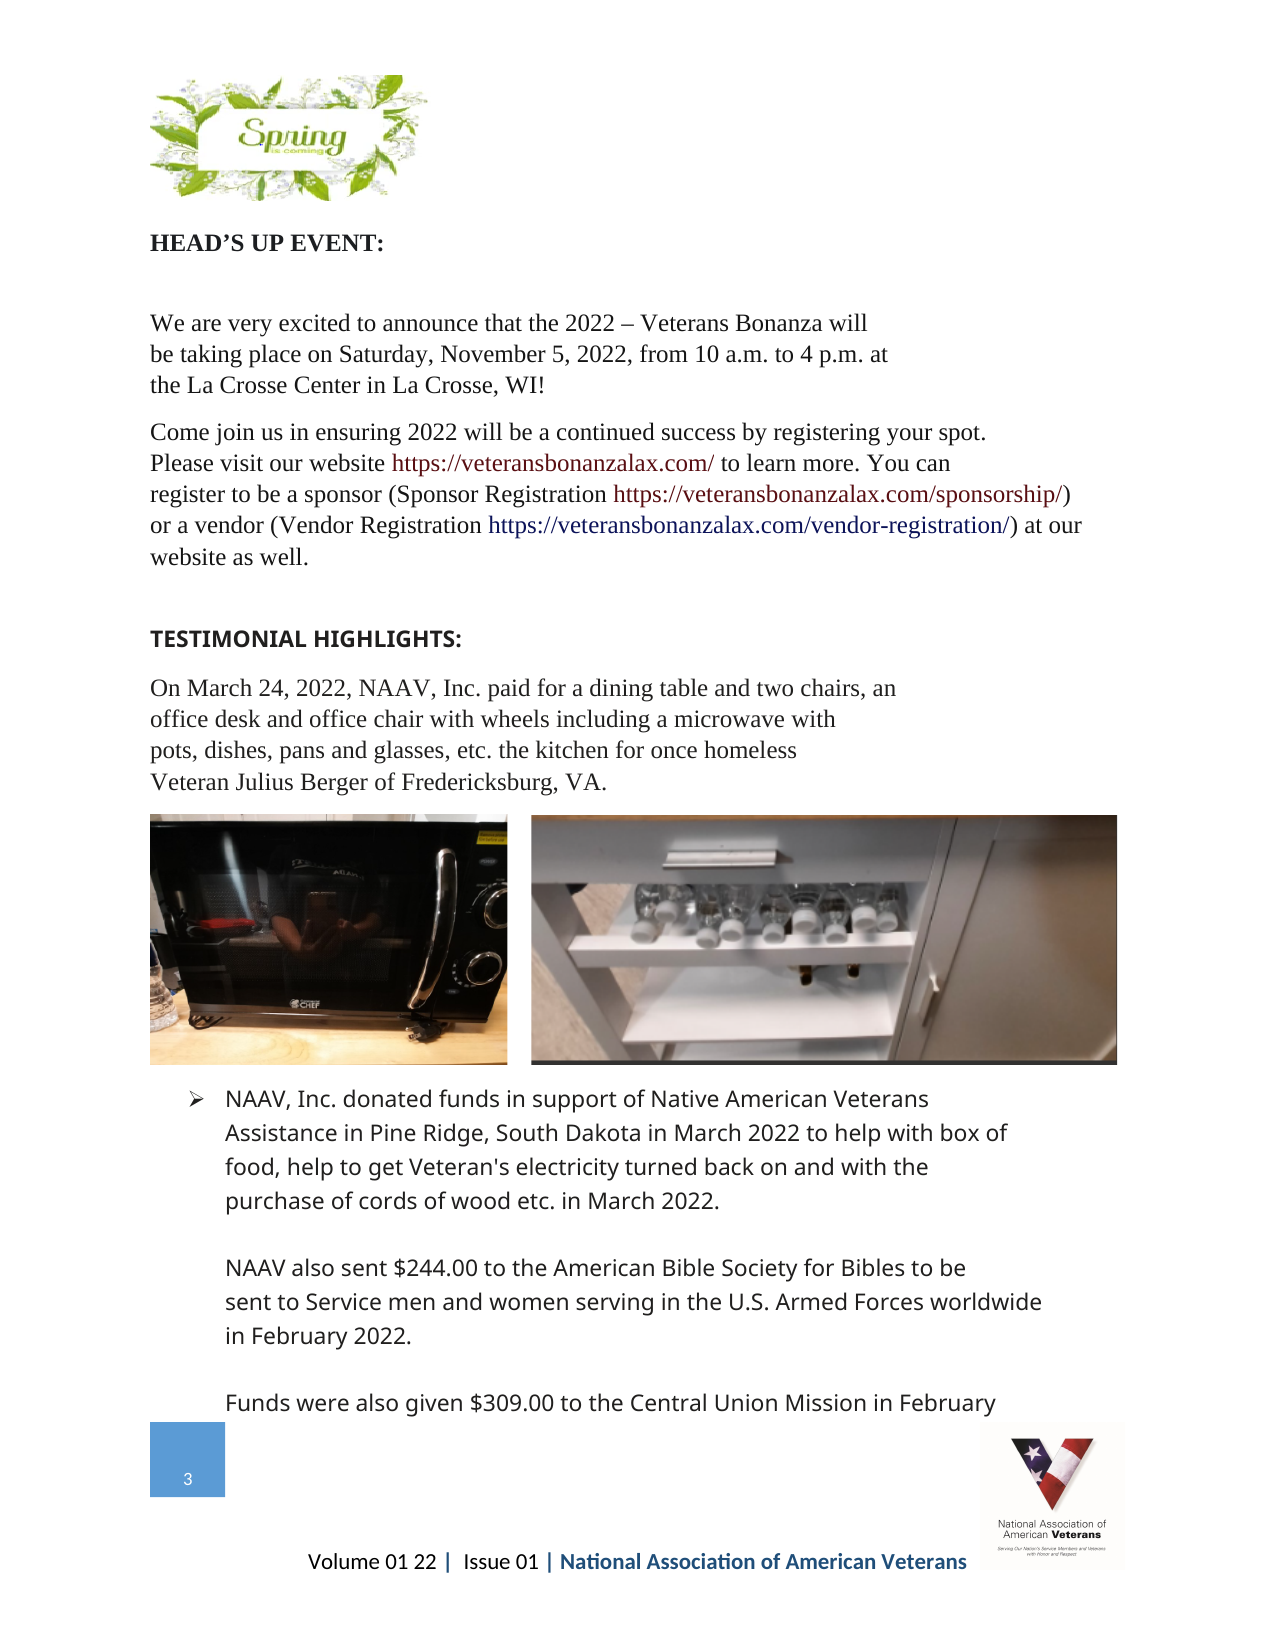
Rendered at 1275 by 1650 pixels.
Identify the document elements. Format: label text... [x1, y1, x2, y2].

picture [979, 1422, 1125, 1570]
text TESTIMONIAL HIGHLIGHTS: [150, 589, 1125, 654]
text We are very excited to announce that the 2022 – Veterans Bonanza will be taking place on Saturday, November 5, 2022, from 10 a.m. to 4 p.m. at the La Crosse Center in La Crosse, WI! [150, 308, 1125, 398]
picture [150, 814, 508, 1065]
picture [531, 815, 1118, 1065]
text On March 24, 2022, NAAV, Inc. paid for a dining table and two chairs, an office desk and office chair with wheels including a microwave with pots, dishes, pans and glasses, etc. the kitchen for once homeless Veteran Julius Berger of Fredericksburg, VA. [150, 673, 1125, 795]
picture [150, 75, 443, 201]
text HEAD’S UP EVENT: [150, 228, 1125, 257]
text Come join us in ensuring 2022 will be a continued success by registering your spot. Please visit our website https://veteransbonanzalax.com/ to learn more. You can register to be a sponsor (Sponsor Registration https://veteransbonanzalax.com/sponsorship/) or a vendor (Vendor Registration https://veteransbonanzalax.com/vendor-registration/) at our website as well. [150, 417, 1125, 570]
